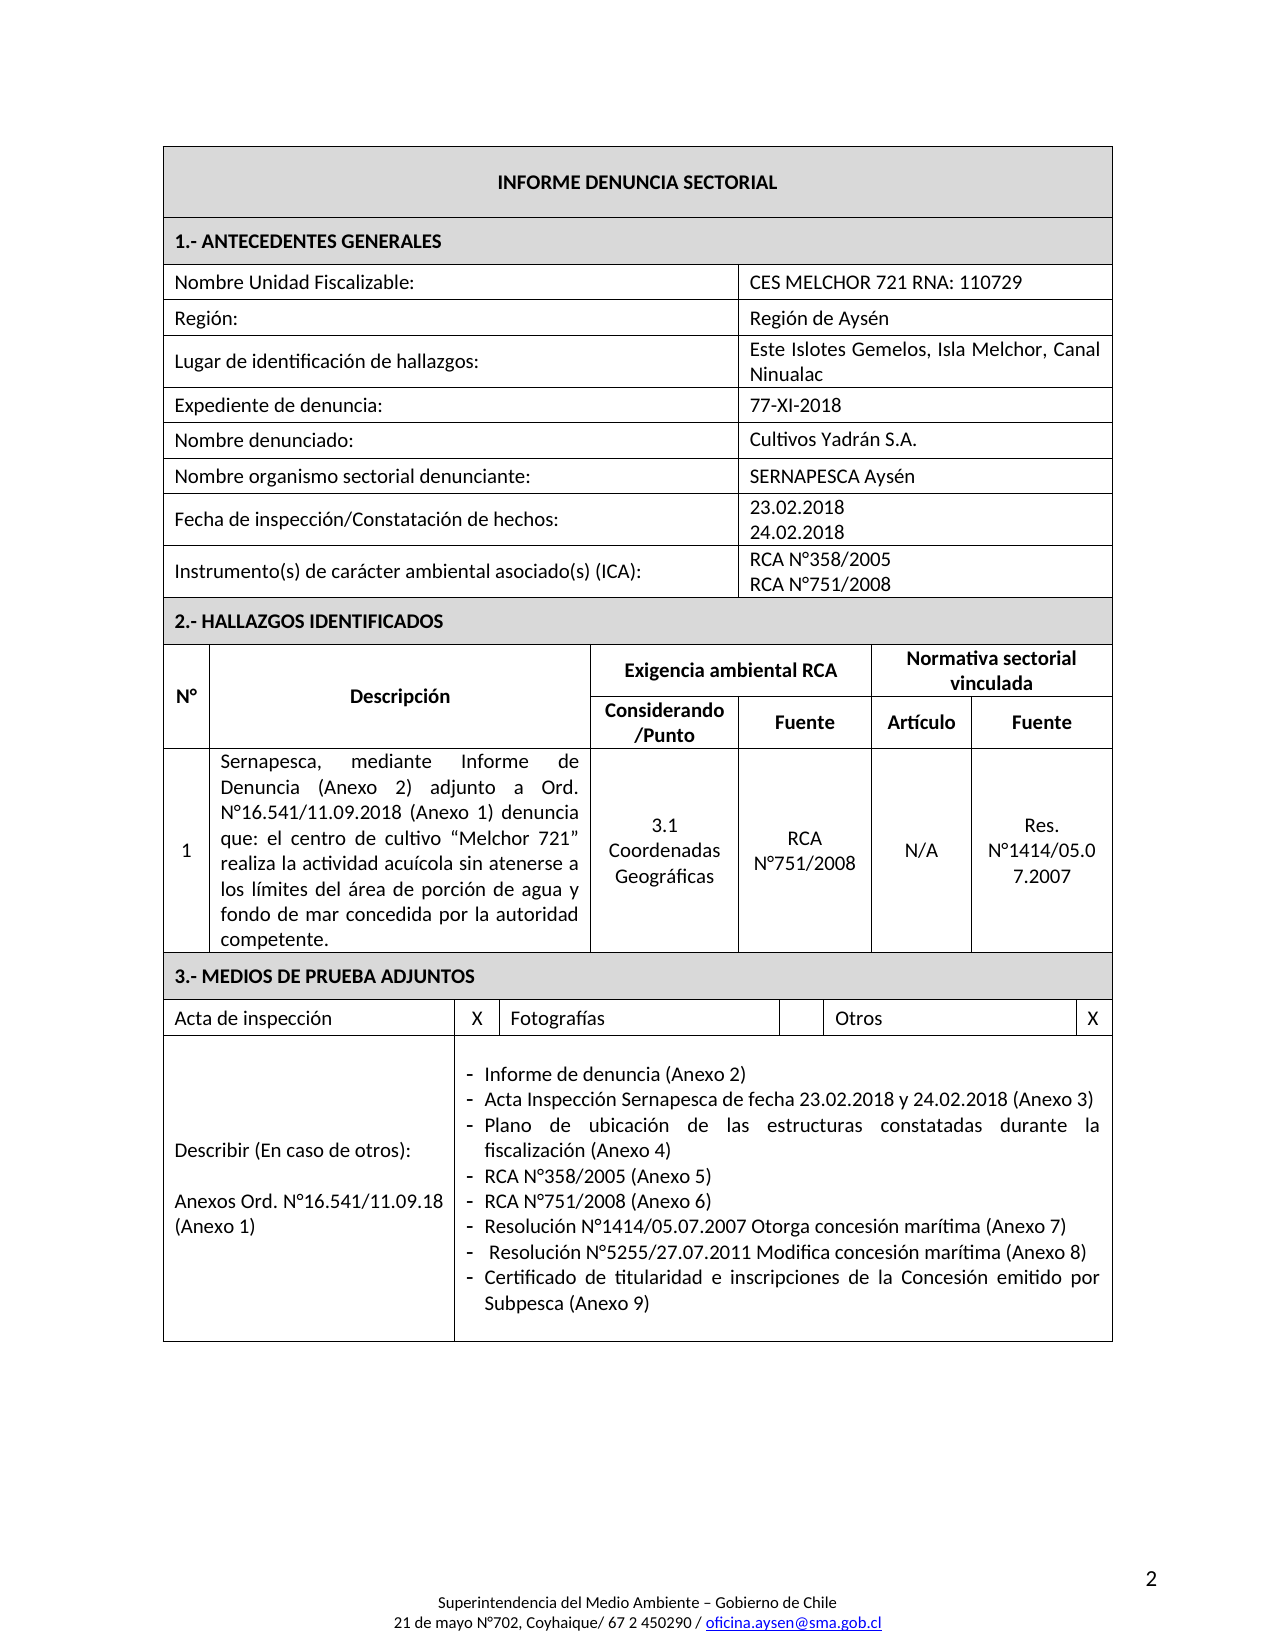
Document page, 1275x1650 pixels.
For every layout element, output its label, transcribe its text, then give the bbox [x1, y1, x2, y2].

table_cell Artículo [872, 697, 971, 748]
table_cell 2.- HALLAZGOS IDENTIFICADOS [164, 598, 1112, 644]
table_cell Nombre denunciado: [164, 423, 738, 457]
table_cell Nombre Unidad Fiscalizable: [164, 265, 738, 299]
table_cell Fuente [972, 697, 1112, 748]
table_cell RCA N°358/2005 RCA N°751/2008 [739, 546, 1112, 597]
table_cell Considerando/Punto [591, 697, 738, 748]
table_cell Este Islotes Gemelos, Isla Melchor, Canal Ninualac [739, 336, 1112, 387]
table_cell Describir (En caso de otros): Anexos Ord. N°16.541/11.09.18 (Anexo 1) [164, 1036, 454, 1341]
table_cell X [1077, 1000, 1112, 1035]
table_cell RCA N°751/2008 [739, 749, 871, 952]
table_cell 1 [164, 749, 209, 952]
table_cell Lugar de identificación de hallazgos: [164, 336, 738, 387]
table_cell 3.- MEDIOS DE PRUEBA ADJUNTOS [164, 953, 1112, 999]
table_cell 23.02.2018 24.02.2018 [739, 494, 1112, 545]
table_cell Expediente de denuncia: [164, 388, 738, 422]
table_cell [780, 1000, 823, 1035]
table_cell Región: [164, 300, 738, 335]
table_header INFORME DENUNCIA SECTORIAL [164, 147, 1112, 217]
table_cell 1.- ANTECEDENTES GENERALES [164, 218, 1112, 264]
table_cell Exigencia ambiental RCA [591, 645, 871, 696]
table_cell SERNAPESCA Aysén [739, 459, 1112, 493]
table_cell Normativa sectorial vinculada [872, 645, 1112, 696]
table_cell Fecha de inspección/Constatación de hechos: [164, 494, 738, 545]
table_cell CES MELCHOR 721 RNA: 110729 [739, 265, 1112, 299]
table_cell N° [164, 645, 209, 748]
table_cell Sernapesca, mediante Informe de Denuncia (Anexo 2) adjunto a Ord. N°16.541/11.09.2018 (Anexo 1) denuncia que: el centro de cultivo “Melchor 721” realiza la actividad acuícola sin atenerse a los límites del área de porción de agua y fondo de mar concedida por la autoridad competente. [210, 749, 590, 952]
table_cell Res. N°1414/05.07.2007 [972, 749, 1112, 952]
table_cell Fuente [739, 697, 871, 748]
table_cell 77-XI-2018 [739, 388, 1112, 422]
table_cell N/A [872, 749, 971, 952]
table_cell Cultivos Yadrán S.A. [739, 423, 1112, 457]
table_cell Región de Aysén [739, 300, 1112, 335]
table_cell Fotografías [500, 1000, 779, 1035]
table_cell Otros [824, 1000, 1076, 1035]
table_cell Acta de inspección [164, 1000, 454, 1035]
table_cell Descripción [210, 645, 590, 748]
table_cell Instrumento(s) de carácter ambiental asociado(s) (ICA): [164, 546, 738, 597]
table_cell Nombre organismo sectorial denunciante: [164, 459, 738, 493]
table_cell 3.1 Coordenadas Geográficas [591, 749, 738, 952]
table_cell Informe de denuncia (Anexo 2) Acta Inspección Sernapesca de fecha 23.02.2018 y 24.02.2018 (Anexo 3) Plano de ubicación de las estructuras constatadas durante la fiscalización (Anexo 4) RCA N°358/2005 (Anexo 5) RCA N°751/2008 (Anexo 6) Resolución N°1414/05.07.2007 Otorga concesión marítima (Anexo 7) Resolución N°5255/27.07.2011 Modifica concesión marítima (Anexo 8) Certificado de titularidad e inscripciones de la Concesión emitido por Subpesca (Anexo 9) [455, 1036, 1112, 1341]
table_cell X [455, 1000, 499, 1035]
